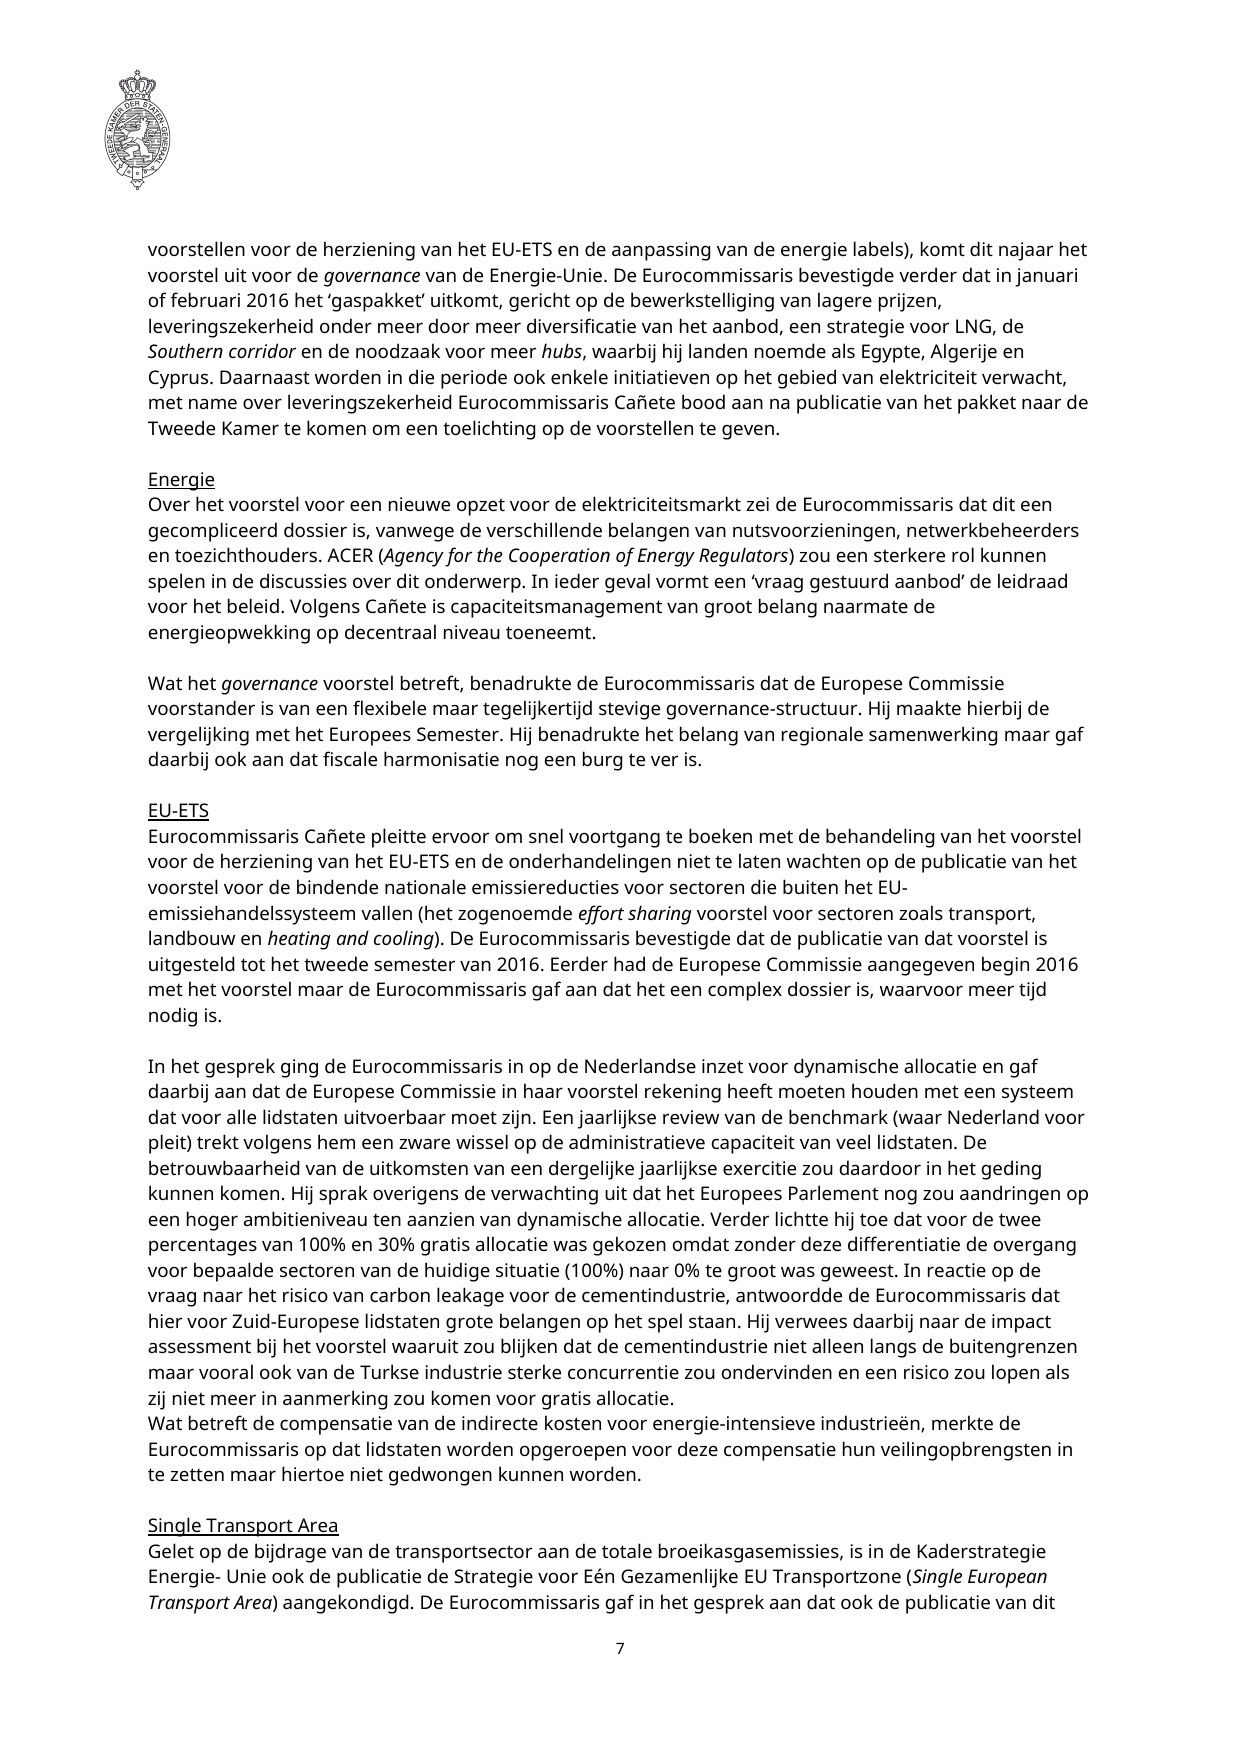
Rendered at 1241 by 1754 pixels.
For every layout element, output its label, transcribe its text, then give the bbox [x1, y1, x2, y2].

text Over het voorstel voor een nieuwe opzet voor de elektriciteitsmarkt zei de Eurocommissaris dat dit een gecompliceerd dossier is, vanwege de verschillende belangen van nutsvoorzieningen, netwerkbeheerders en toezichthouders. ACER (Agency for the Cooperation of Energy Regulators) zou een sterkere rol kunnen spelen in de discussies over dit onderwerp. In ieder geval vormt een ‘vraag gestuurd aanbod’ de leidraad voor het beleid. Volgens Cañete is capaciteitsmanagement van groot belang naarmate de energieopwekking op decentraal niveau toeneemt. [148, 492, 1093, 645]
text Wat het governance voorstel betreft, benadrukte de Eurocommissaris dat de Europese Commissie voorstander is van een flexibele maar tegelijkertijd stevige governance-structuur. Hij maakte hierbij de vergelijking met het Europees Semester. Hij benadrukte het belang van regionale samenwerking maar gaf daarbij ook aan dat fiscale harmonisatie nog een burg te ver is. [148, 670, 1093, 772]
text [148, 236, 1093, 441]
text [148, 1538, 1093, 1614]
text Energie [148, 466, 1093, 492]
text In het gesprek ging de Eurocommissaris in op de Nederlandse inzet voor dynamische allocatie en gaf daarbij aan dat de Europese Commissie in haar voorstel rekening heeft moeten houden met een systeem dat voor alle lidstaten uitvoerbaar moet zijn. Een jaarlijkse review van de benchmark (waar Nederland voor pleit) trekt volgens hem een zware wissel op de administratieve capaciteit van veel lidstaten. De betrouwbaarheid van de uitkomsten van een dergelijke jaarlijkse exercitie zou daardoor in het geding kunnen komen. Hij sprak overigens de verwachting uit dat het Europees Parlement nog zou aandringen op een hoger ambitieniveau ten aanzien van dynamische allocatie. Verder lichtte hij toe dat voor de twee percentages van 100% en 30% gratis allocatie was gekozen omdat zonder deze differentiatie de overgang voor bepaalde sectoren van de huidige situatie (100%) naar 0% te groot was geweest. In reactie op de vraag naar het risico van carbon leakage voor de cementindustrie, antwoordde de Eurocommissaris dat hier voor Zuid-Europese lidstaten grote belangen op het spel staan. Hij verwees daarbij naar de impact assessment bij het voorstel waaruit zou blijken dat de cementindustrie niet alleen langs de buitengrenzen maar vooral ook van de Turkse industrie sterke concurrentie zou ondervinden en een risico zou lopen als zij niet meer in aanmerking zou komen voor gratis allocatie. [148, 1053, 1093, 1410]
text Wat betreft de compensatie van de indirecte kosten voor energie-intensieve industrieën, merkte de Eurocommissaris op dat lidstaten worden opgeroepen voor deze compensatie hun veilingopbrengsten in te zetten maar hiertoe niet gedwongen kunnen worden. [148, 1410, 1093, 1487]
text EU-ETS [148, 798, 1093, 823]
picture [102, 61, 174, 265]
text Eurocommissaris Cañete pleitte ervoor om snel voortgang te boeken met de behandeling van het voorstel voor de herziening van het EU-ETS en de onderhandelingen niet te laten wachten op de publicatie van het voorstel voor de bindende nationale emissiereducties voor sectoren die buiten het EU-emissiehandelssysteem vallen (het zogenoemde effort sharing voorstel voor sectoren zoals transport, landbouw en heating and cooling). De Eurocommissaris bevestigde dat de publicatie van dat voorstel is uitgesteld tot het tweede semester van 2016. Eerder had de Europese Commissie aangegeven begin 2016 met het voorstel maar de Eurocommissaris gaf aan dat het een complex dossier is, waarvoor meer tijd nodig is. [148, 823, 1093, 1027]
text Single Transport Area [148, 1512, 1093, 1538]
